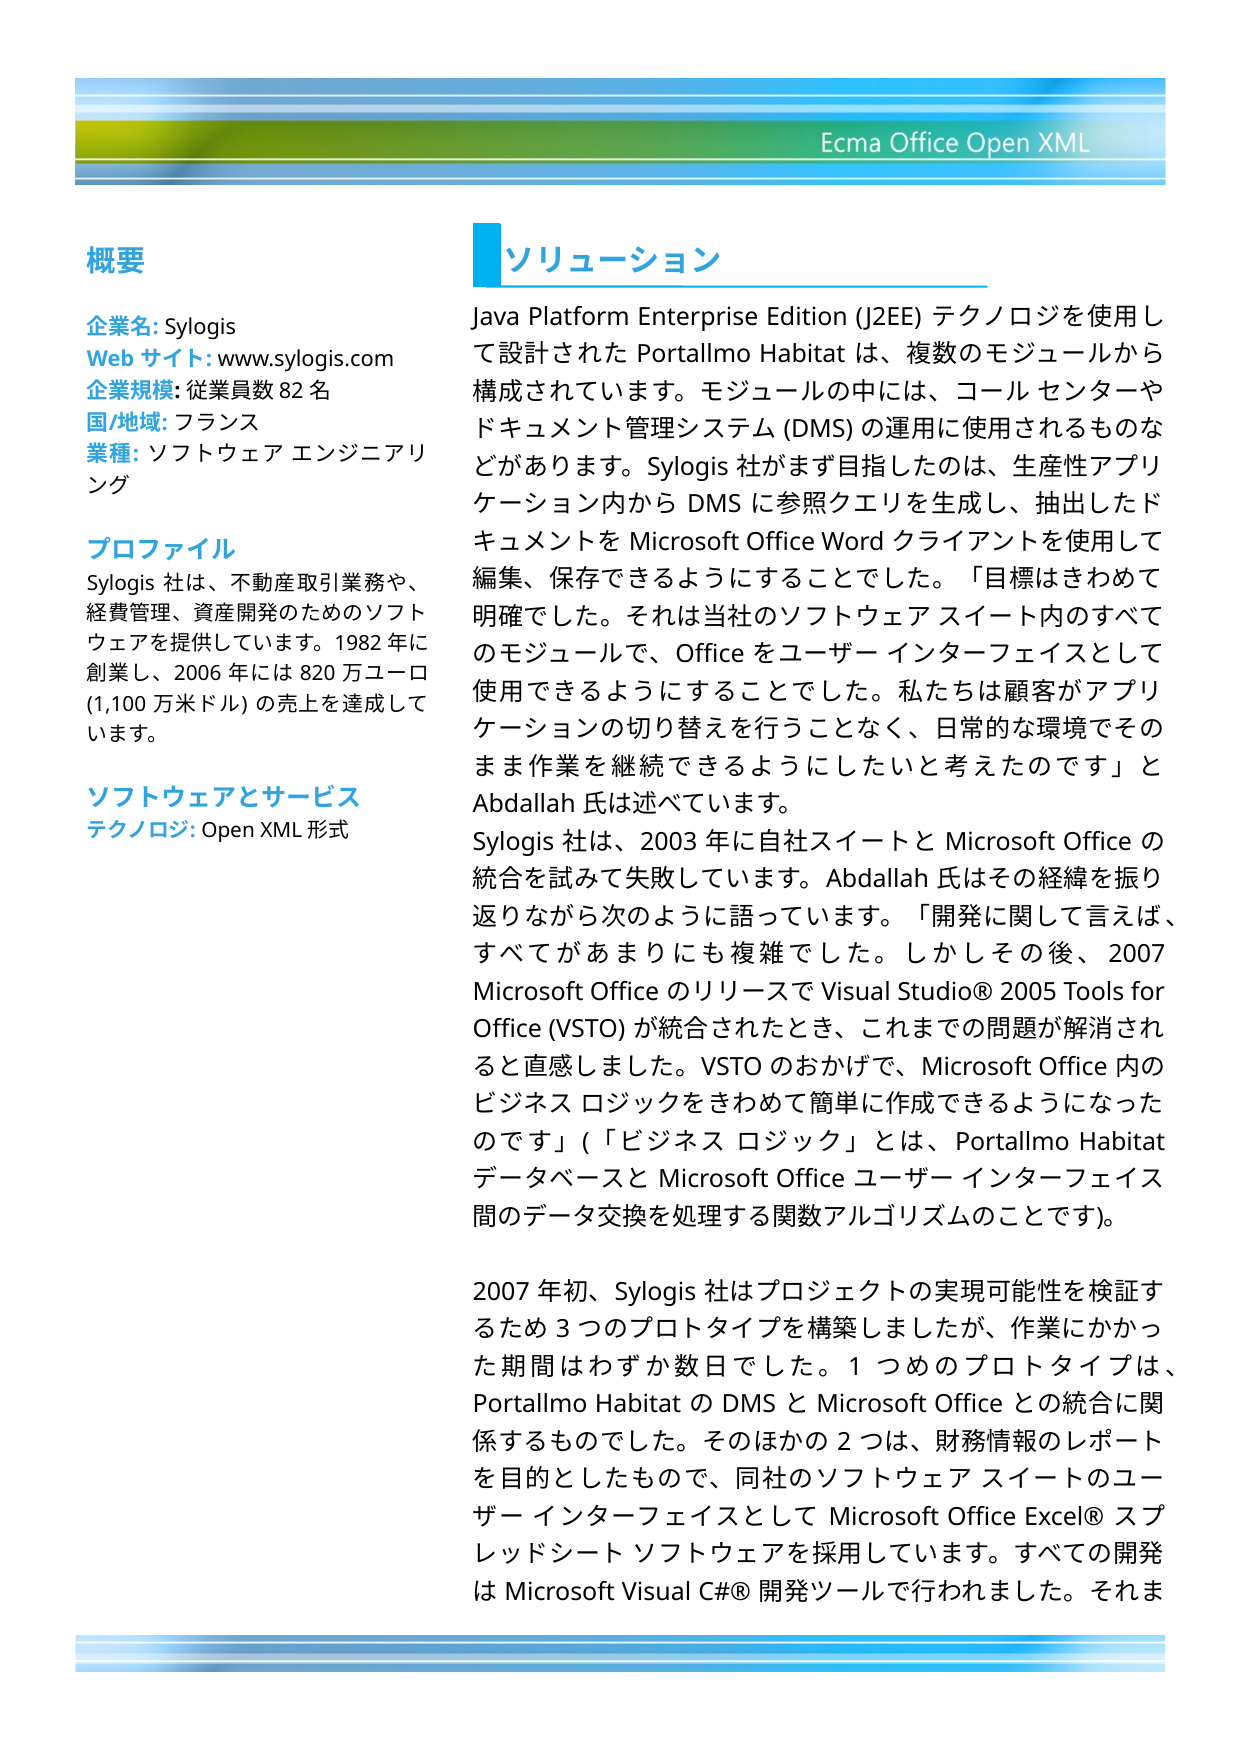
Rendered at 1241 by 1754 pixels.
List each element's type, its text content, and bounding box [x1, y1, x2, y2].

picture [75, 78, 1166, 185]
text Sylogis 社は、2003 年に自社スイートと Microsoft Office の統合を試みて失敗しています。Abdallah 氏はその経緯を振り返りながら次のように語っています。「開発に関して言えば、すべてがあまりにも複雑でした。しかしその後、2007 Microsoft Office のリリースで Visual Studio® 2005 Tools for Office (VSTO) が統合されたとき、これまでの問題が解消されると直感しました。VSTO のおかげで、Microsoft Office 内のビジネス ロジックをきわめて簡単に作成できるようになったのです」(「ビジネス ロジック」とは、Portallmo Habitat データベースと Microsoft Office ユーザー インターフェイス間のデータ交換を処理する関数アルゴリズムのことです)。 [472, 821, 1165, 1233]
picture [75, 1635, 1166, 1672]
text Java Platform Enterprise Edition (J2EE) テクノロジを使用して設計された Portallmo Habitat は、複数のモジュールから構成されています。モジュールの中には、コール センターやドキュメント管理システム (DMS) の運用に使用されるものなどがあります。Sylogis 社がまず目指したのは、生産性アプリケーション内から DMS に参照クエリを生成し、抽出したドキュメントを Microsoft Office Word クライアントを使用して編集、保存できるようにすることでした。「目標はきわめて明確でした。それは当社のソフトウェア スイート内のすべてのモジュールで、Office をユーザー インターフェイスとして使用できるようにすることでした。私たちは顧客がアプリケーションの切り替えを行うことなく、日常的な環境でそのまま作業を継続できるようにしたいと考えたのです」と Abdallah 氏は述べています。 [472, 296, 1165, 821]
text ソリューション [472, 221, 1165, 296]
